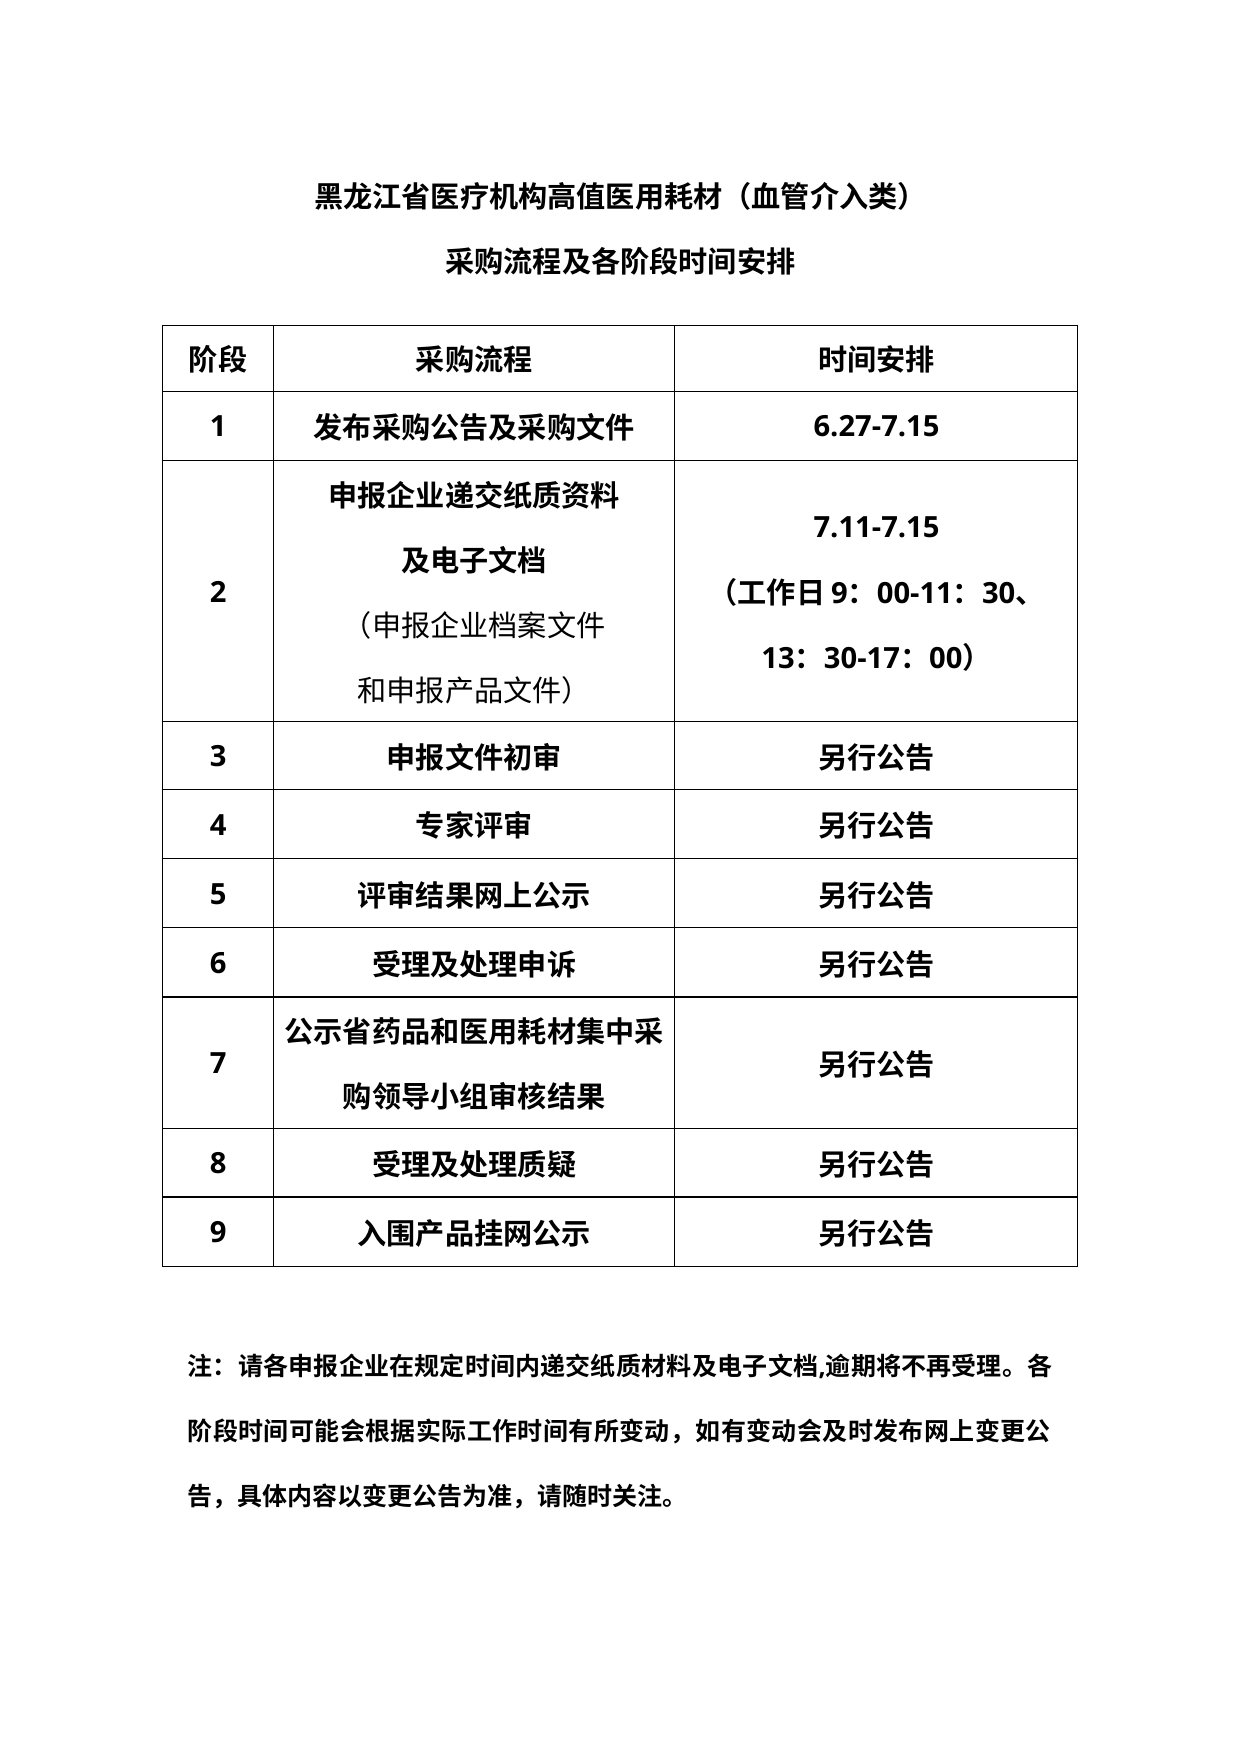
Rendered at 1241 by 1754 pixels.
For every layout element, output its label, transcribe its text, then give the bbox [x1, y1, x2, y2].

table_cell 另行公告 [675, 928, 1077, 996]
table_cell 2 [163, 461, 273, 721]
table_header 阶段 [163, 326, 273, 391]
table_cell 5 [163, 859, 273, 927]
table_cell 专家评审 [274, 790, 674, 858]
table_cell 另行公告 [675, 998, 1077, 1127]
table_cell 另行公告 [675, 722, 1077, 789]
text 注：请各申报企业在规定时间内递交纸质材料及电子文档,逾期将不再受理。各阶段时间可能会根据实际工作时间有所变动，如有变动会及时发布网上变更公告，具体内容以变更公告为准，请随时关注。 [187, 1332, 1053, 1527]
text 黑龙江省医疗机构高值医用耗材（血管介入类） [187, 162, 1053, 227]
table_cell 另行公告 [675, 1198, 1077, 1266]
table_cell 8 [163, 1129, 273, 1196]
text 采购流程及各阶段时间安排 [187, 227, 1053, 292]
table_cell 1 [163, 392, 273, 460]
table_header 采购流程 [274, 326, 674, 391]
table_cell 另行公告 [675, 790, 1077, 858]
table_cell 4 [163, 790, 273, 858]
table_cell 6 [163, 928, 273, 996]
table_cell 7.11-7.15 （工作日9：00-11：30、 13：30-17：00） [675, 461, 1077, 721]
table_cell 申报企业递交纸质资料 及电子文档 （申报企业档案文件 和申报产品文件） [274, 461, 674, 721]
table_cell 3 [163, 722, 273, 789]
table_cell 入围产品挂网公示 [274, 1198, 674, 1266]
table_cell 公示省药品和医用耗材集中采购领导小组审核结果 [274, 998, 674, 1127]
table_cell 另行公告 [675, 859, 1077, 927]
table_cell 7 [163, 998, 273, 1127]
table_cell 受理及处理申诉 [274, 928, 674, 996]
table_cell 评审结果网上公示 [274, 859, 674, 927]
table_cell 另行公告 [675, 1129, 1077, 1196]
table_cell 受理及处理质疑 [274, 1129, 674, 1196]
table_cell 9 [163, 1198, 273, 1266]
table_header 时间安排 [675, 326, 1077, 391]
table_cell 申报文件初审 [274, 722, 674, 789]
table_cell 6.27-7.15 [675, 392, 1077, 460]
table_cell 发布采购公告及采购文件 [274, 392, 674, 460]
